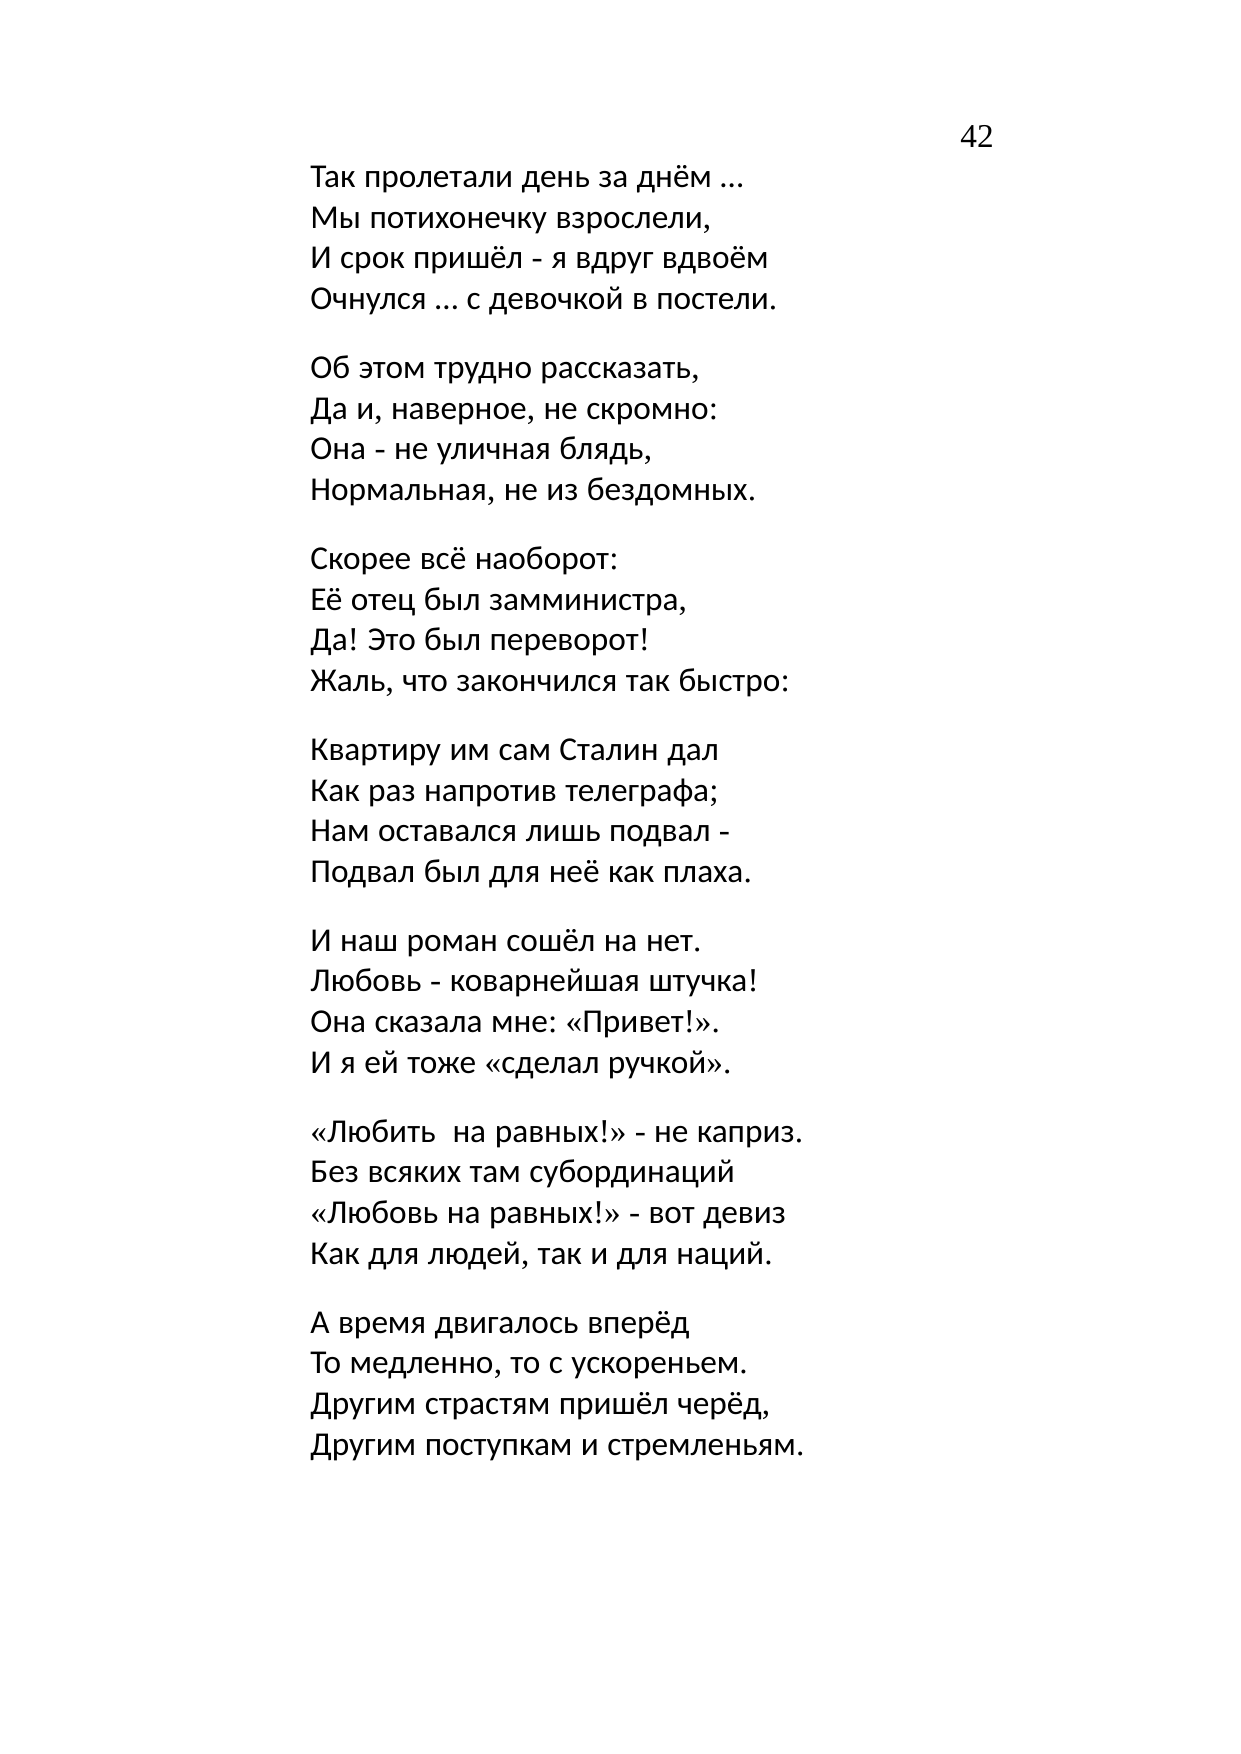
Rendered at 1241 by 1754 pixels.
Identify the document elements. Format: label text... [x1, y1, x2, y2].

text Так пролетали день за днём … [310, 155, 1152, 196]
text А время двигалось вперёд [310, 1301, 1152, 1341]
text Очнулся … с девочкой в постели. [310, 277, 1152, 318]
text Квартиру им сам Сталин дал [310, 728, 1152, 768]
text Без всяких там субординаций [310, 1150, 1152, 1191]
text Да и, наверное, не скромно: [310, 387, 1152, 427]
text Об этом трудно рассказать, [310, 346, 1152, 387]
text Жаль, что закончился так быстро: [310, 659, 1152, 700]
text Она - не уличная блядь, [310, 427, 1152, 468]
text Как для людей, так и для наций. [310, 1232, 1152, 1273]
text Нормальная, не из бездомных. [310, 468, 1152, 509]
text 42 [310, 117, 1152, 155]
text Подвал был для неё как плаха. [310, 850, 1152, 891]
text И срок пришёл - я вдруг вдвоём [310, 236, 1152, 277]
text Её отец был замминистра, [310, 578, 1152, 618]
text И я ей тоже «сделал ручкой». [310, 1041, 1152, 1082]
text И наш роман сошёл на нет. [310, 919, 1152, 959]
text То медленно, то с ускореньем. [310, 1341, 1152, 1382]
text Другим страстям пришёл черёд, [310, 1382, 1152, 1423]
text Мы потихонечку взрослели, [310, 196, 1152, 236]
text «Любовь на равных!» - вот девиз [310, 1191, 1152, 1232]
text Нам оставался лишь подвал - [310, 809, 1152, 850]
text Другим поступкам и стремленьям. [310, 1423, 1152, 1463]
text Как раз напротив телеграфа; [310, 768, 1152, 809]
text «Любить на равных!» - не каприз. [310, 1110, 1152, 1150]
text Любовь - коварнейшая штучка! [310, 959, 1152, 1000]
text Скорее всё наоборот: [310, 537, 1152, 578]
text Она сказала мне: «Привет!». [310, 1000, 1152, 1041]
text Да! Это был переворот! [310, 618, 1152, 659]
